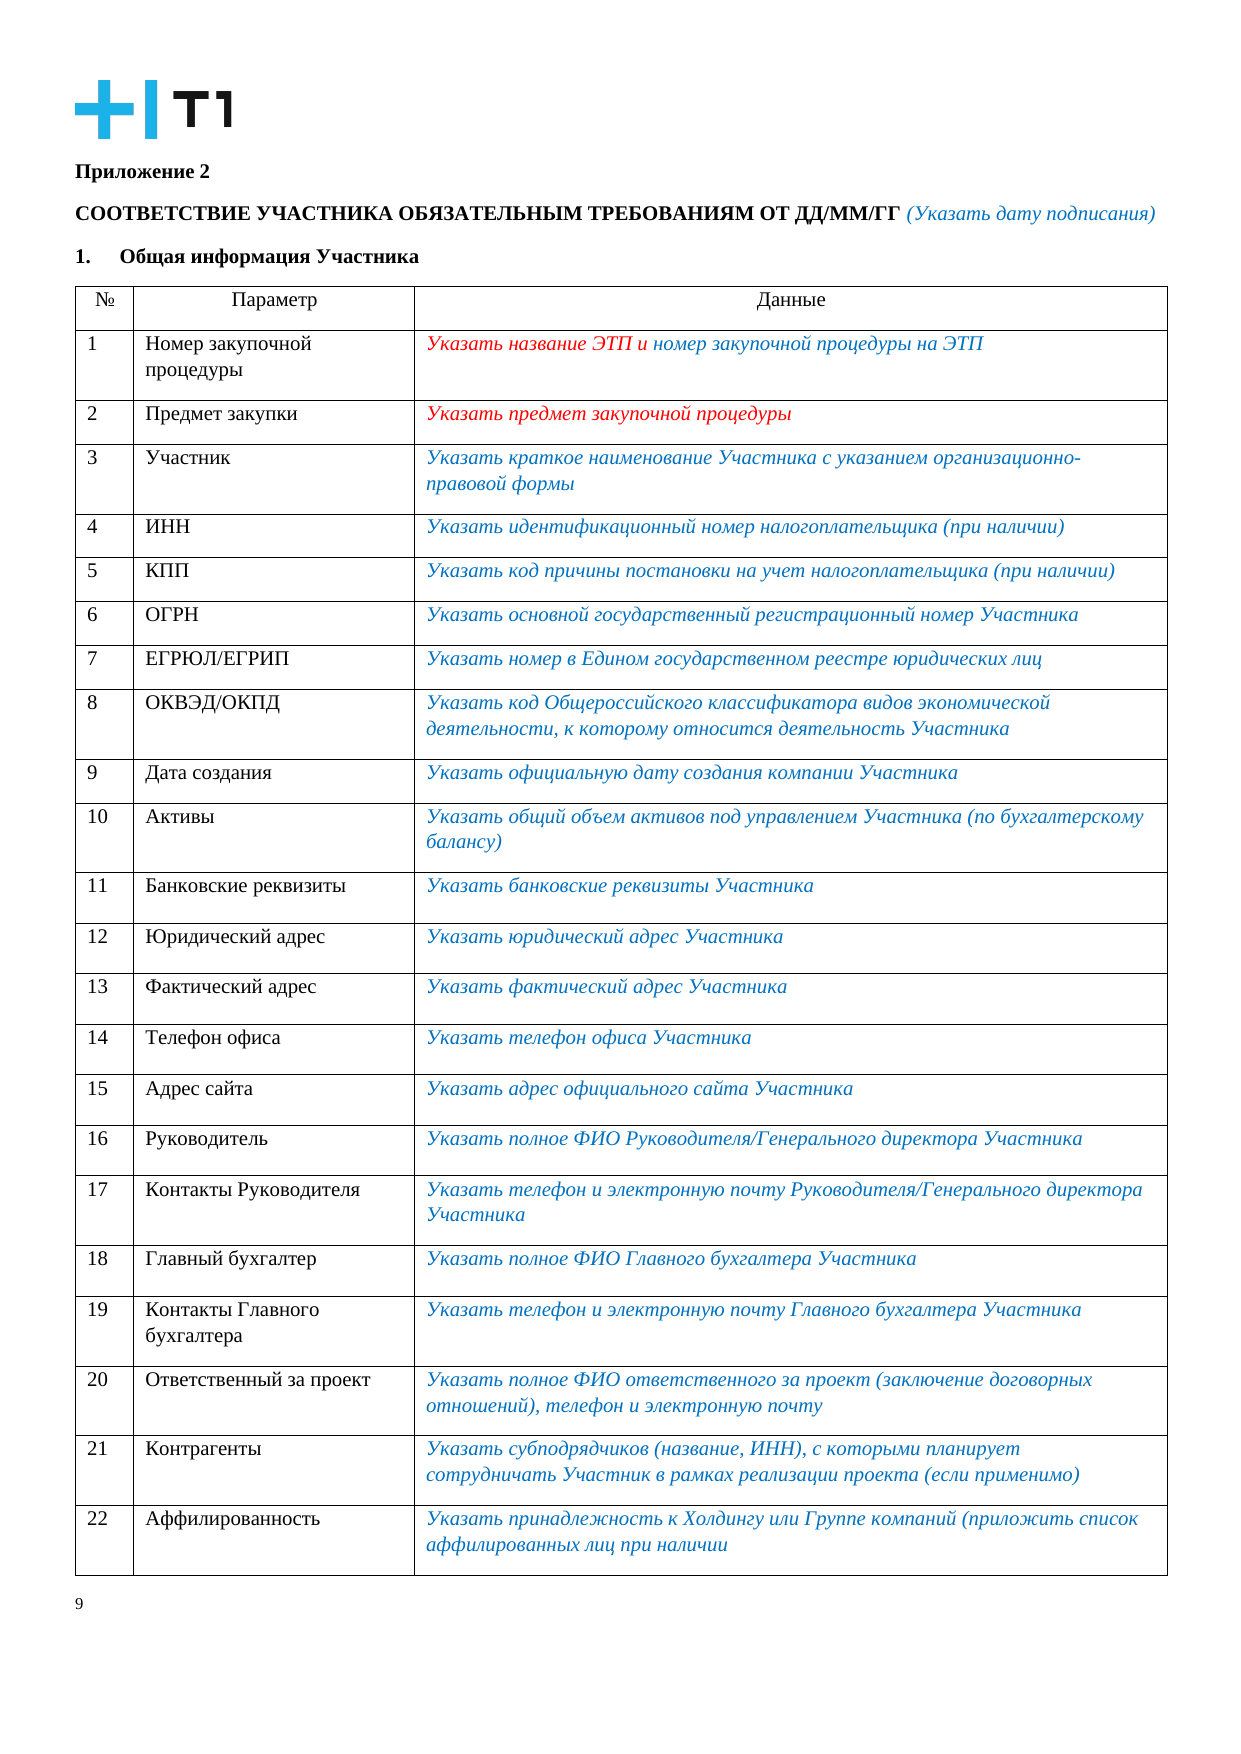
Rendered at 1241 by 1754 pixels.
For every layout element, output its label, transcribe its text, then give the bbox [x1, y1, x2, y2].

table_cell ОГРН [134, 602, 414, 645]
table_cell 12 [76, 924, 133, 973]
table_cell Указать телефон и электронную почту Главного бухгалтера Участника [415, 1297, 1167, 1366]
table_cell Указать субподрядчиков (название, ИНН), с которыми планирует сотрудничать Участник в рамках реализации проекта (если применимо) [415, 1436, 1167, 1505]
table_cell Указать принадлежность к Холдингу или Группе компаний (приложить список аффилированных лиц при наличии [415, 1506, 1167, 1575]
table_cell Аффилированность [134, 1506, 414, 1575]
table_cell Ответственный за проект [134, 1367, 414, 1435]
table_cell Номер закупочной процедуры [134, 331, 414, 400]
table_cell Указать код Общероссийского классификатора видов экономической деятельности, к которому относится деятельность Участника [415, 690, 1167, 759]
table_cell 10 [76, 804, 133, 872]
table_cell 8 [76, 690, 133, 759]
table_cell Контрагенты [134, 1436, 414, 1505]
table_cell Указать краткое наименование Участника с указанием организационно-правовой формы [415, 445, 1167, 513]
table_cell Указать идентификационный номер налогоплательщика (при наличии) [415, 515, 1167, 557]
table_cell Фактический адрес [134, 974, 414, 1024]
table_cell 15 [76, 1075, 133, 1125]
table_cell ИНН [134, 515, 414, 557]
table_cell КПП [134, 558, 414, 601]
table_cell Указать адрес официального сайта Участника [415, 1075, 1167, 1125]
table_cell Указать юридический адрес Участника [415, 924, 1167, 973]
table_cell Предмет закупки [134, 401, 414, 444]
table_header Данные [415, 287, 1167, 330]
table_cell 21 [76, 1436, 133, 1505]
table_cell Контакты Руководителя [134, 1176, 414, 1245]
table_cell Телефон офиса [134, 1025, 414, 1074]
table_cell Контакты Главного бухгалтера [134, 1297, 414, 1366]
list Общая информация Участника [75, 244, 1165, 268]
table_cell Главный бухгалтер [134, 1246, 414, 1296]
table_cell 22 [76, 1506, 133, 1575]
picture [75, 80, 232, 139]
table_cell 7 [76, 646, 133, 689]
table_cell 6 [76, 602, 133, 645]
table_cell Указать полное ФИО ответственного за проект (заключение договорных отношений), телефон и электронную почту [415, 1367, 1167, 1435]
table_cell Юридический адрес [134, 924, 414, 973]
table_cell 5 [76, 558, 133, 601]
table_cell Указать название ЭТП и номер закупочной процедуры на ЭТП [415, 331, 1167, 400]
table_cell Руководитель [134, 1126, 414, 1175]
table_cell 4 [76, 515, 133, 557]
table_cell Указать полное ФИО Главного бухгалтера Участника [415, 1246, 1167, 1296]
table_cell Активы [134, 804, 414, 872]
table_cell Указать полное ФИО Руководителя/Генерального директора Участника [415, 1126, 1167, 1175]
table_cell 19 [76, 1297, 133, 1366]
table_cell 17 [76, 1176, 133, 1245]
table_cell 11 [76, 873, 133, 923]
text СООТВЕТСТВИЕ УЧАСТНИКА ОБЯЗАТЕЛЬНЫМ ТРЕБОВАНИЯМ ОТ ДД/ММ/ГГ (Указать дату подписания) [75, 201, 1165, 225]
table_cell Указать код причины постановки на учет налогоплательщика (при наличии) [415, 558, 1167, 601]
table_cell 9 [76, 760, 133, 802]
table_cell 16 [76, 1126, 133, 1175]
table_cell ОКВЭД/ОКПД [134, 690, 414, 759]
table_cell Участник [134, 445, 414, 513]
table_cell Указать банковские реквизиты Участника [415, 873, 1167, 923]
table_cell ЕГРЮЛ/ЕГРИП [134, 646, 414, 689]
table_cell Указать предмет закупочной процедуры [415, 401, 1167, 444]
table_header № [76, 287, 133, 330]
table_cell 3 [76, 445, 133, 513]
table_cell 18 [76, 1246, 133, 1296]
table_cell Указать фактический адрес Участника [415, 974, 1167, 1024]
table_cell 14 [76, 1025, 133, 1074]
table_cell 20 [76, 1367, 133, 1435]
table_cell 1 [76, 331, 133, 400]
table_header Параметр [134, 287, 414, 330]
table_cell Указать телефон офиса Участника [415, 1025, 1167, 1074]
table_cell Указать основной государственный регистрационный номер Участника [415, 602, 1167, 645]
table_cell Адрес сайта [134, 1075, 414, 1125]
text Приложение 2 [75, 159, 1165, 183]
table_cell Указать официальную дату создания компании Участника [415, 760, 1167, 802]
table_cell 2 [76, 401, 133, 444]
table_cell Указать телефон и электронную почту Руководителя/Генерального директора Участника [415, 1176, 1167, 1245]
table_cell Указать номер в Едином государственном реестре юридических лиц [415, 646, 1167, 689]
table_cell 13 [76, 974, 133, 1024]
table_cell Указать общий объем активов под управлением Участника (по бухгалтерскому балансу) [415, 804, 1167, 872]
table_cell Дата создания [134, 760, 414, 802]
table_cell Банковские реквизиты [134, 873, 414, 923]
